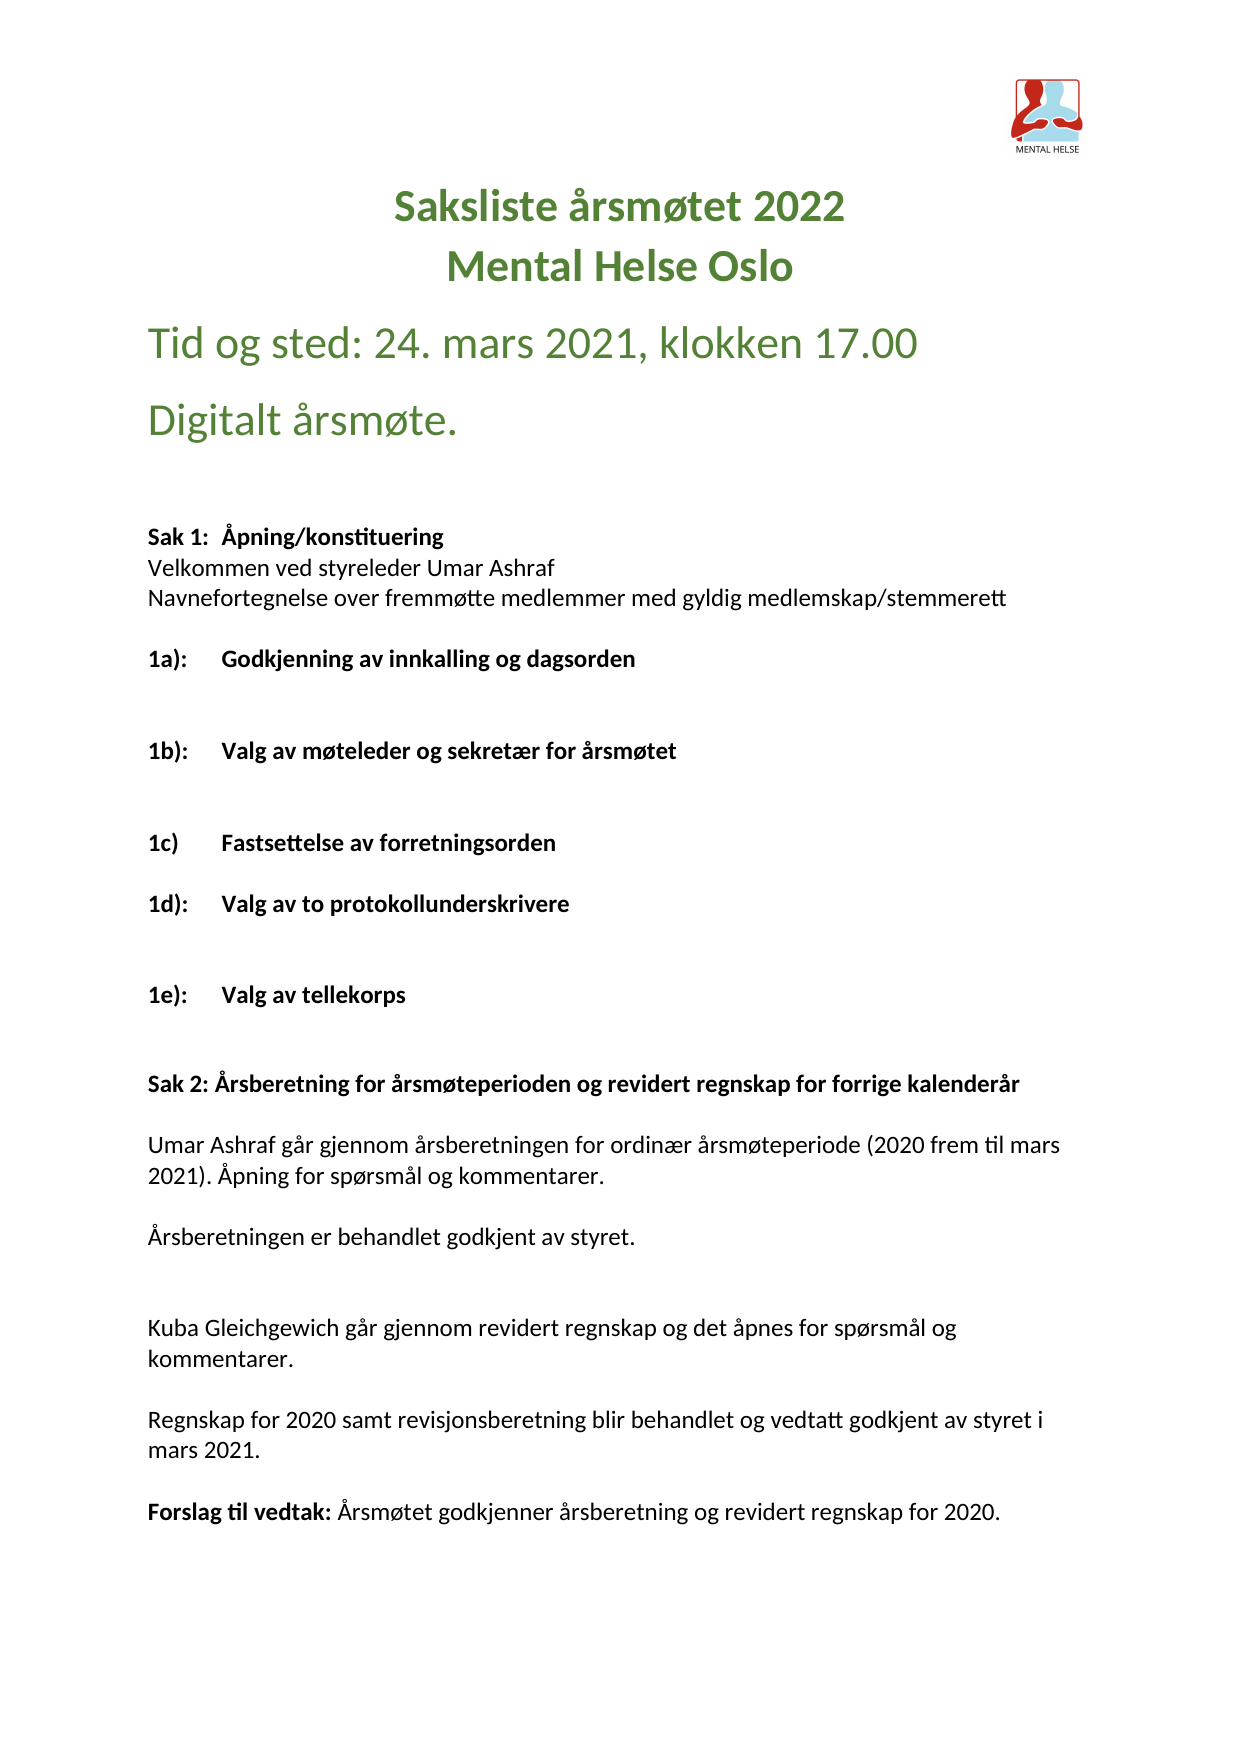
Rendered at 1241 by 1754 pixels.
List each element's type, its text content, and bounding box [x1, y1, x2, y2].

text Umar Ashraf går gjennom årsberetningen for ordinær årsmøteperiode (2020 frem til mars 2021). Åpning for spørsmål og kommentarer. [148, 1099, 1093, 1191]
picture [1005, 73, 1090, 159]
text 1c) Fastsettelse av forretningsorden [148, 827, 1093, 857]
text Sak 2: Årsberetning for årsmøteperioden og revidert regnskap for forrige kalenderår [148, 1038, 1093, 1099]
text Kuba Gleichgewich går gjennom revidert regnskap og det åpnes for spørsmål og kommentarer. [148, 1282, 1093, 1374]
text 1b): Valg av møteleder og sekretær for årsmøtet [148, 735, 1093, 766]
text 1d): Valg av to protokollunderskrivere [148, 888, 1093, 918]
text Sak 1: Åpning/konstituering Velkommen ved styreleder Umar Ashraf Navnefortegnelse over fremmøtte medlemmer med gyldig medlemskap/stemmerett [148, 522, 1093, 613]
text Forslag til vedtak: Årsmøtet godkjenner årsberetning og revidert regnskap for 2020. [148, 1496, 1093, 1526]
text 1e): Valg av tellekorps [148, 979, 1093, 1038]
text Saksliste årsmøtet 2022 Mental Helse Oslo [148, 177, 1093, 293]
text Digitalt årsmøte. [148, 391, 1093, 447]
text Årsberetningen er behandlet godkjent av styret. [148, 1221, 1093, 1252]
text Tid og sted: 24. mars 2021, klokken 17.00 [148, 314, 1093, 370]
text 1a): Godkjenning av innkalling og dagsorden [148, 644, 1093, 674]
text Regnskap for 2020 samt revisjonsberetning blir behandlet og vedtatt godkjent av styret i mars 2021. [148, 1404, 1093, 1465]
